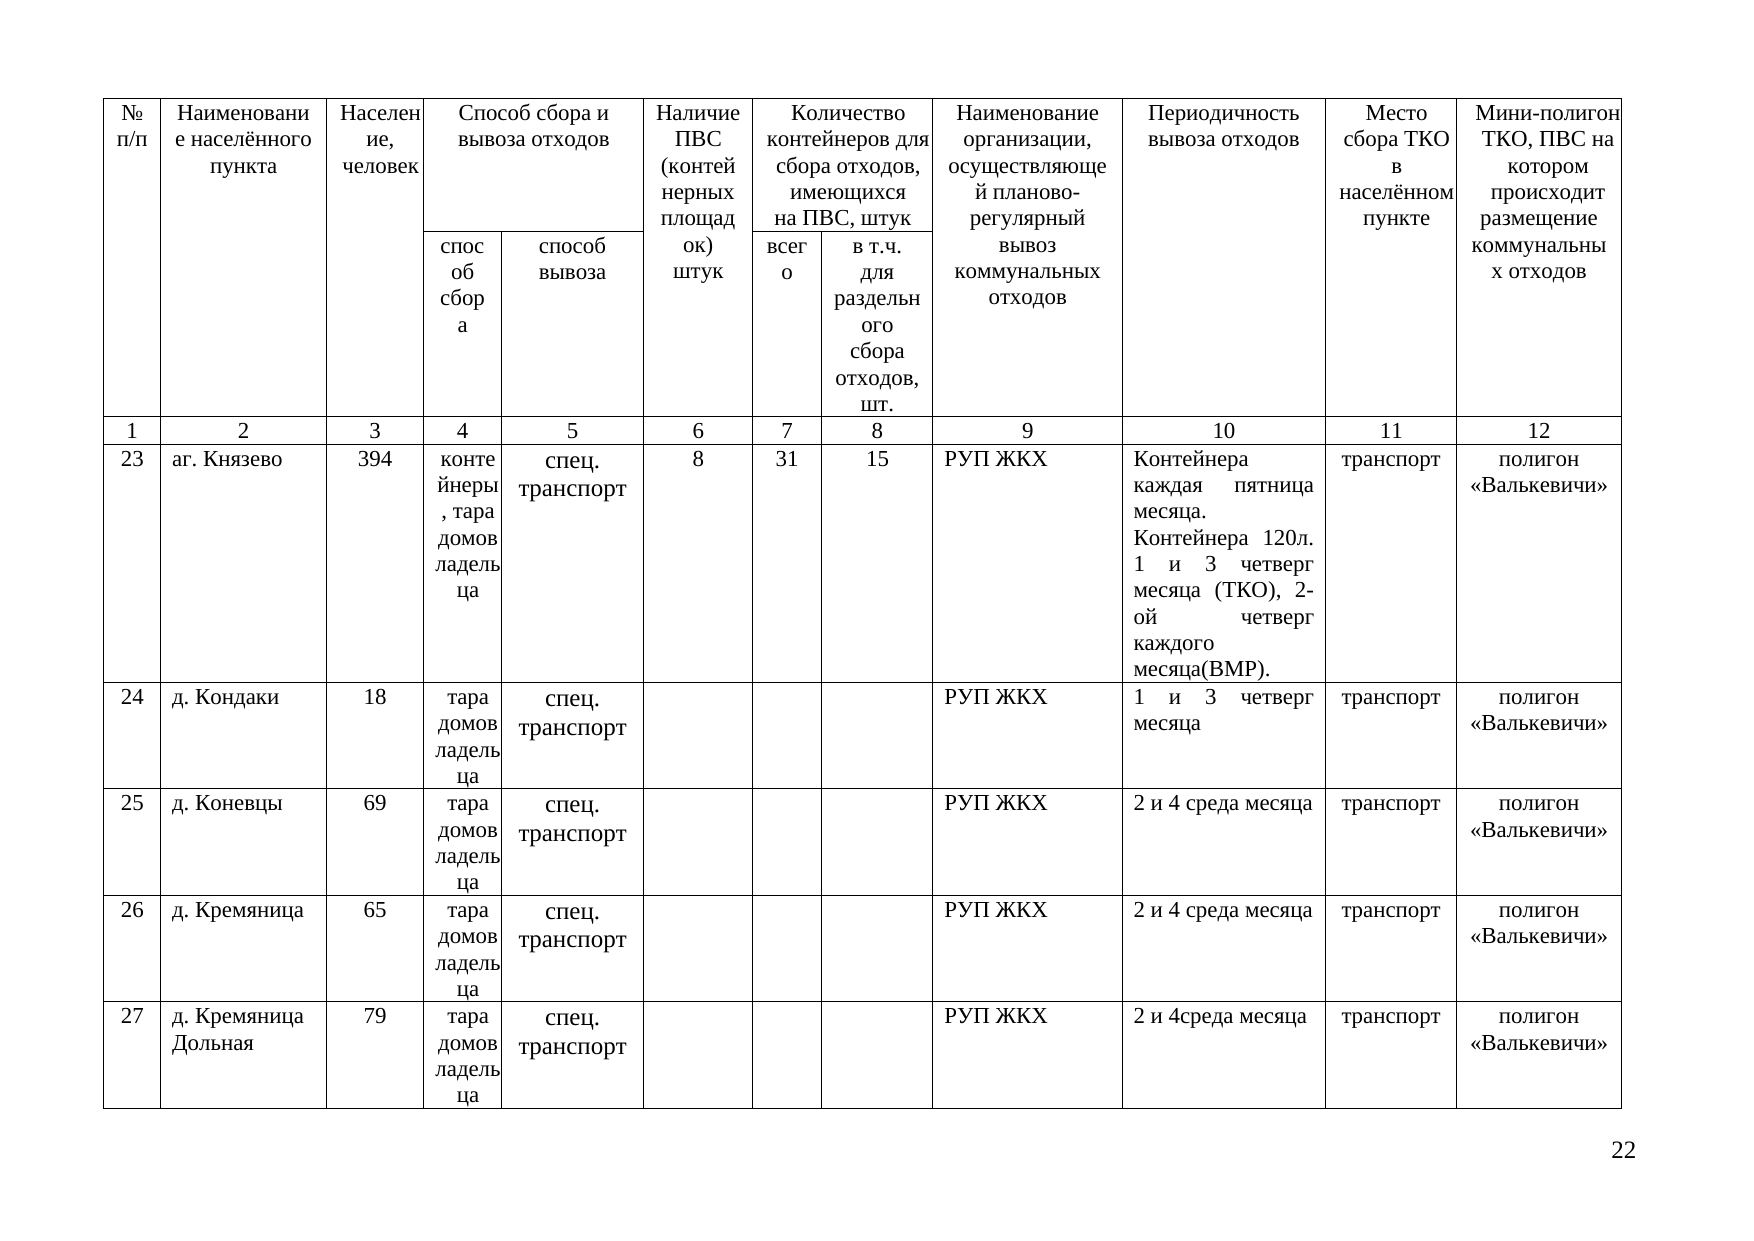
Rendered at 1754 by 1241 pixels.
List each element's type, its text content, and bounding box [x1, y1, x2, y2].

table_cell РУП ЖКХ [933, 896, 1122, 1001]
table_cell тара домовладельца [424, 896, 501, 1001]
table_cell спец. транспорт [502, 789, 643, 895]
table_header Периодичность вывоза отходов [1123, 99, 1325, 416]
table_header Мини-полигон ТКО, ПВС на котором происходит размещение коммунальных отходов [1457, 99, 1621, 416]
table_cell транспорт [1326, 683, 1456, 788]
table_cell способ вывоза [502, 232, 643, 416]
table_cell д. Кремяница Дольная [161, 1002, 326, 1108]
table_cell транспорт [1326, 789, 1456, 895]
table_cell 24 [104, 683, 160, 788]
table_cell [644, 1002, 752, 1108]
table_cell [644, 896, 752, 1001]
table_cell спец. транспорт [502, 1002, 643, 1108]
table_cell 8 [822, 417, 932, 444]
table_cell тара домовладельца [424, 683, 501, 788]
table_cell 11 [1326, 417, 1456, 444]
table_cell полигон «Валькевичи» [1457, 445, 1621, 682]
table_cell полигон «Валькевичи» [1457, 789, 1621, 895]
table_cell контейнеры, тара домовладельца [424, 445, 501, 682]
table_cell тара домовладельца [424, 789, 501, 895]
table_header Способ сбора и вывоза отходов [424, 99, 643, 231]
table_cell спец. транспорт [502, 683, 643, 788]
table_cell 18 [327, 683, 423, 788]
table_cell [753, 896, 821, 1001]
table_cell 8 [644, 445, 752, 682]
table_cell полигон «Валькевичи» [1457, 683, 1621, 788]
table_cell 1 [104, 417, 160, 444]
table_cell 79 [327, 1002, 423, 1108]
table_cell 10 [1123, 417, 1325, 444]
table_cell 1 и 3 четверг месяца [1123, 683, 1325, 788]
table_cell [753, 789, 821, 895]
table_cell 7 [753, 417, 821, 444]
table_cell [822, 1002, 932, 1108]
table_cell транспорт [1326, 896, 1456, 1001]
table_cell [822, 896, 932, 1001]
table_cell спец. транспорт [502, 445, 643, 682]
table_cell полигон «Валькевичи» [1457, 896, 1621, 1001]
table_cell всего [753, 232, 821, 416]
table_header Количество контейнеров для сбора отходов, имеющихся на ПВС, штук [753, 99, 932, 231]
table_header Население, человек [327, 99, 423, 416]
table_cell 23 [104, 445, 160, 682]
table_cell 69 [327, 789, 423, 895]
table_cell полигон «Валькевичи» [1457, 1002, 1621, 1108]
table_cell РУП ЖКХ [933, 1002, 1122, 1108]
table_cell [644, 789, 752, 895]
table_cell способ сбора [424, 232, 501, 416]
table_cell 31 [753, 445, 821, 682]
table_cell РУП ЖКХ [933, 445, 1122, 682]
table_cell [822, 789, 932, 895]
table_cell 2 и 4 среда месяца [1123, 896, 1325, 1001]
table_cell 3 [327, 417, 423, 444]
table_cell 394 [327, 445, 423, 682]
table_cell 26 [104, 896, 160, 1001]
table_cell Контейнера каждая пятница месяца. Контейнера 120л. 1 и 3 четверг месяца (ТКО), 2-ой четверг каждого месяца(ВМР). [1123, 445, 1325, 682]
table_cell 2 [161, 417, 326, 444]
table_cell [822, 683, 932, 788]
table_cell аг. Князево [161, 445, 326, 682]
table_cell д. Кондаки [161, 683, 326, 788]
table_cell 27 [104, 1002, 160, 1108]
table_cell 5 [502, 417, 643, 444]
table_header Место сбора ТКО в населённом пункте [1326, 99, 1456, 416]
table_cell 65 [327, 896, 423, 1001]
table_cell 9 [933, 417, 1122, 444]
table_header № п/п [104, 99, 160, 416]
table_cell тара домовладельца [424, 1002, 501, 1108]
table_header Наименование населённого пункта [161, 99, 326, 416]
table_cell транспорт [1326, 445, 1456, 682]
table_header Наименование организации, осуществляющей планово-регулярный вывоз коммунальных отходов [933, 99, 1122, 416]
table_cell д. Кремяница [161, 896, 326, 1001]
table_cell [753, 1002, 821, 1108]
table_cell 15 [822, 445, 932, 682]
table_cell транспорт [1326, 1002, 1456, 1108]
table_cell в т.ч. для раздельного сбора отходов, шт. [822, 232, 932, 416]
table_cell РУП ЖКХ [933, 683, 1122, 788]
table_header Наличие ПВС (контейнерных площадок) штук [644, 99, 752, 416]
table_cell 25 [104, 789, 160, 895]
table_cell [644, 683, 752, 788]
table_cell 6 [644, 417, 752, 444]
table_cell 4 [424, 417, 501, 444]
table_cell 2 и 4 среда месяца [1123, 789, 1325, 895]
table_cell д. Коневцы [161, 789, 326, 895]
table_cell [753, 683, 821, 788]
table_cell 2 и 4среда месяца [1123, 1002, 1325, 1108]
table_cell 12 [1457, 417, 1621, 444]
table_cell РУП ЖКХ [933, 789, 1122, 895]
table_cell спец. транспорт [502, 896, 643, 1001]
